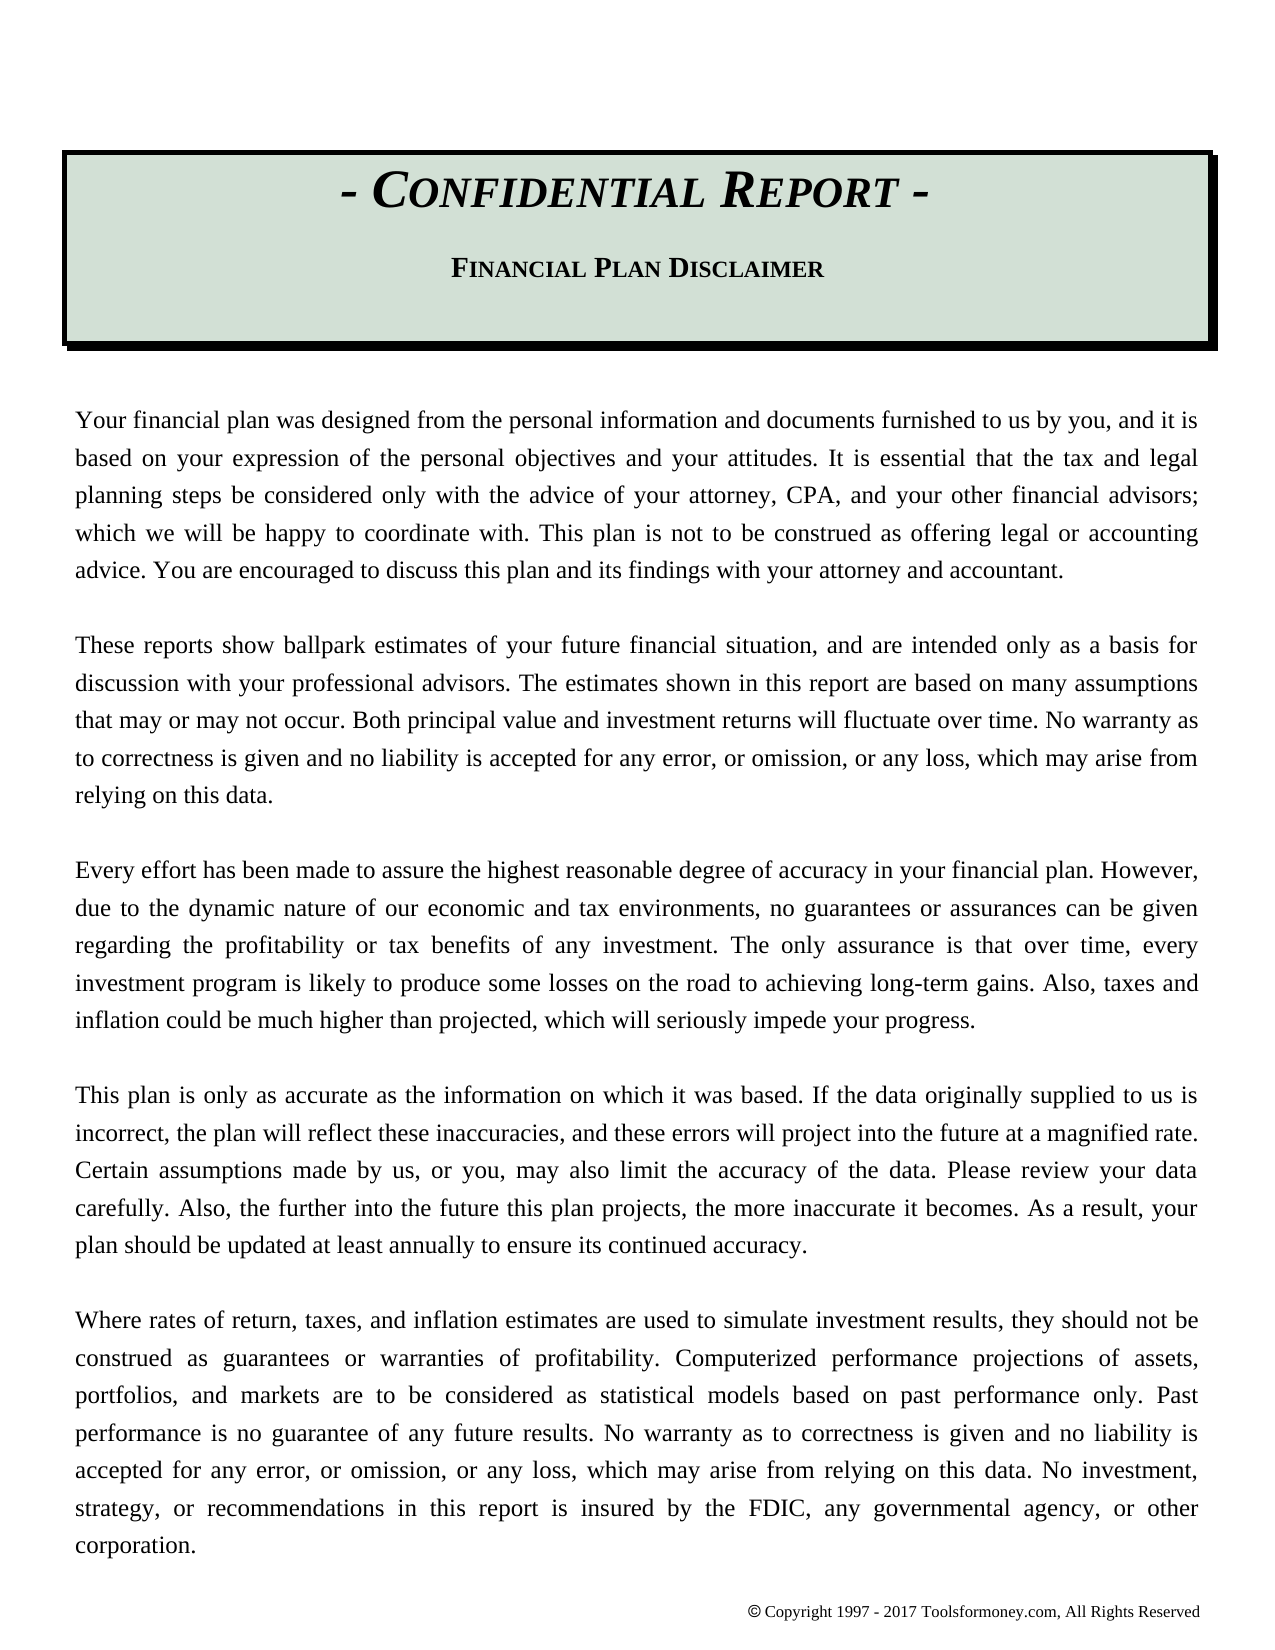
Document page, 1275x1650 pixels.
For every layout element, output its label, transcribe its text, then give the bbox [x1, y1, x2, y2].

subtitle Financial Plan Disclaimer [67, 243, 1208, 341]
text - Confidential Report - [67, 155, 1208, 219]
text These reports show ballpark estimates of your future financial situation, and are intended only as a basis for discussion with your professional advisors. The estimates shown in this report are based on many assumptions that may or may not occur. Both principal value and investment returns will fluctuate over time. No warranty as to correctness is given and no liability is accepted for any error, or omission, or any loss, which may arise from relying on this data. [75, 623, 1200, 811]
text This plan is only as accurate as the information on which it was based. If the data originally supplied to us is incorrect, the plan will reflect these inaccuracies, and these errors will project into the future at a magnified rate. Certain assumptions made by us, or you, may also limit the accuracy of the data. Please review your data carefully. Also, the further into the future this plan projects, the more inaccurate it becomes. As a result, your plan should be updated at least annually to ensure its continued accuracy. [75, 1073, 1200, 1261]
text Every effort has been made to assure the highest reasonable degree of accuracy in your financial plan. However, due to the dynamic nature of our economic and tax environments, no guarantees or assurances can be given regarding the profitability or tax benefits of any investment. The only assurance is that over time, every investment program is likely to produce some losses on the road to achieving long-term gains. Also, taxes and inflation could be much higher than projected, which will seriously impede your progress. [75, 848, 1200, 1036]
text Where rates of return, taxes, and inflation estimates are used to simulate investment results, they should not be construed as guarantees or warranties of profitability. Computerized performance projections of assets, portfolios, and markets are to be considered as statistical models based on past performance only. Past performance is no guarantee of any future results. No warranty as to correctness is given and no liability is accepted for any error, or omission, or any loss, which may arise from relying on this data. No investment, strategy, or recommendations in this report is insured by the FDIC, any governmental agency, or other corporation. [75, 1298, 1200, 1561]
text Your financial plan was designed from the personal information and documents furnished to us by you, and it is based on your expression of the personal objectives and your attitudes. It is essential that the tax and legal planning steps be considered only with the advice of your attorney, CPA, and your other financial advisors; which we will be happy to coordinate with. This plan is not to be construed as offering legal or accounting advice. You are encouraged to discuss this plan and its findings with your attorney and accountant. [75, 398, 1200, 586]
